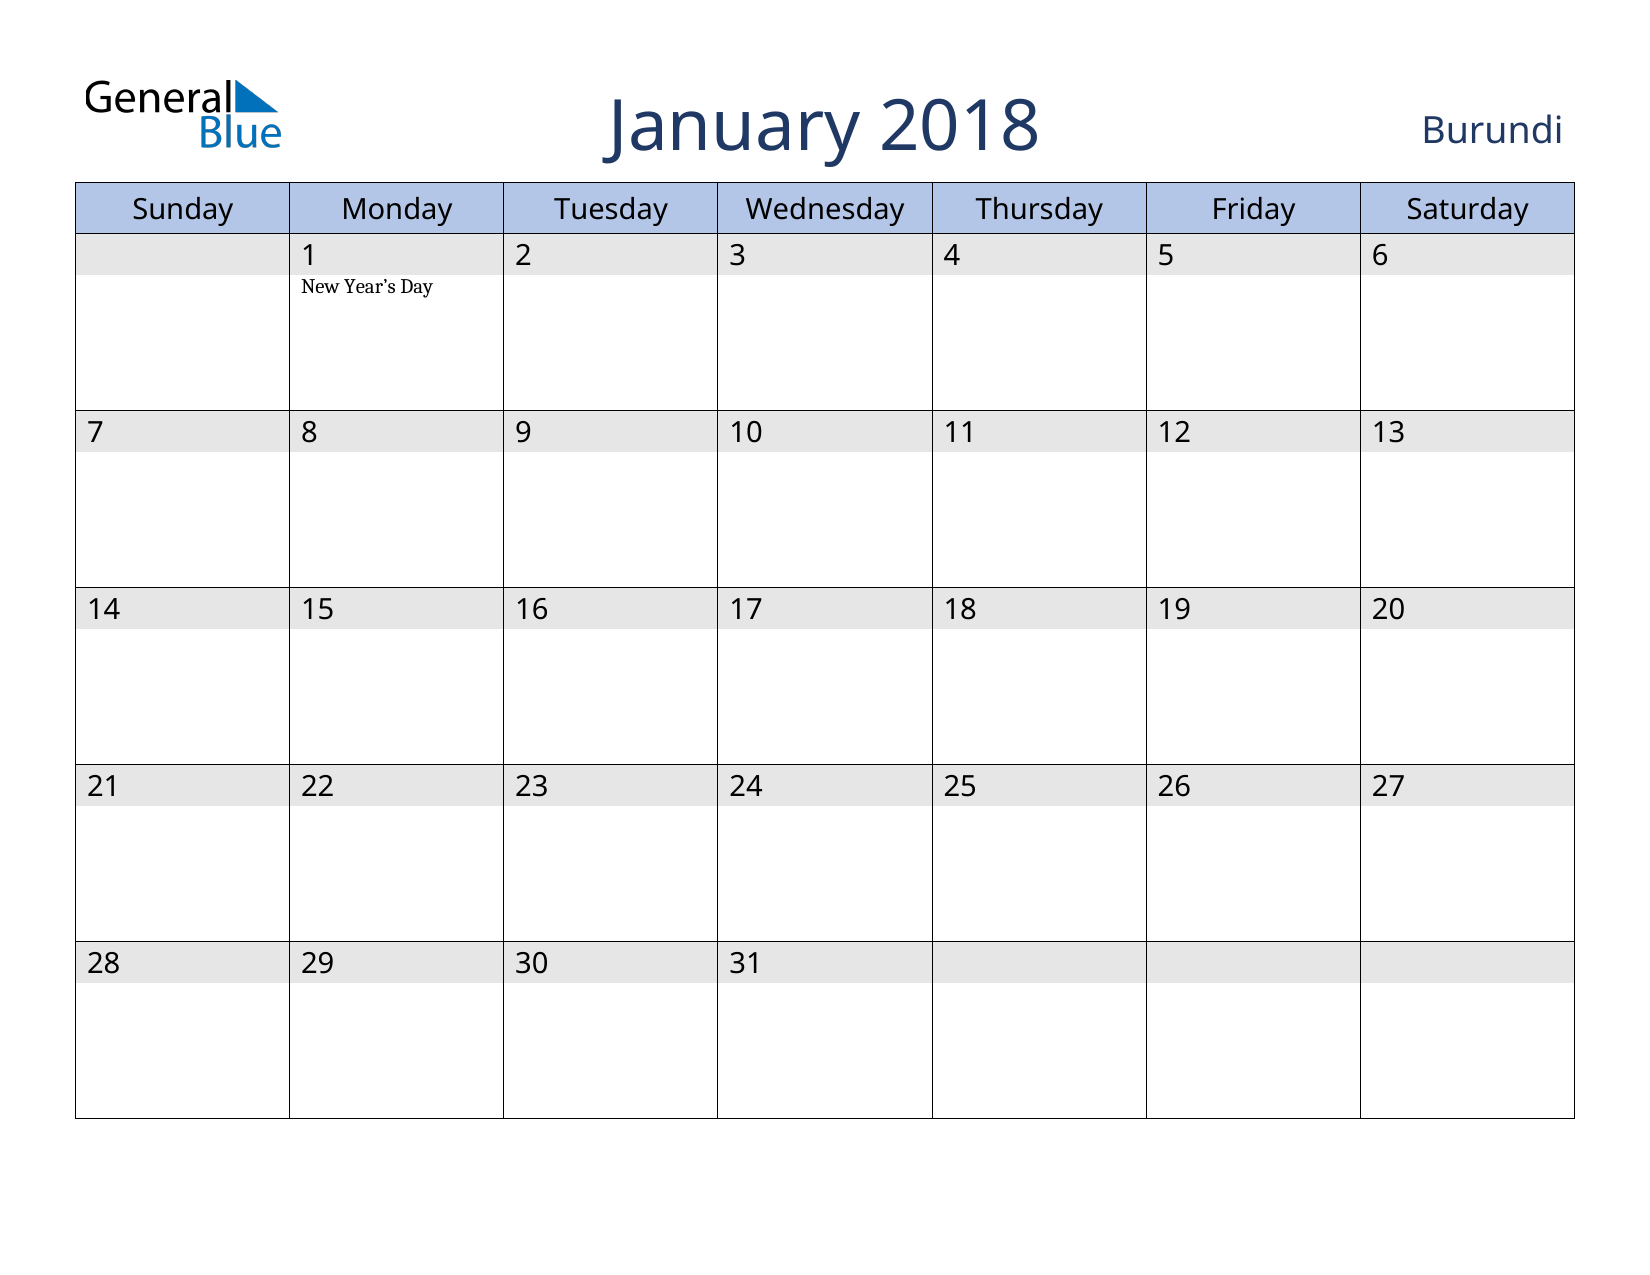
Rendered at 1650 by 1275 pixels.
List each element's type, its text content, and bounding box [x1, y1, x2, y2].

picture [86, 80, 281, 148]
table_cell 15 [290, 588, 503, 629]
table_cell Thursday [933, 183, 1146, 233]
table_cell 14 [76, 588, 289, 629]
table_cell [1361, 983, 1574, 1118]
table_cell 22 [290, 765, 503, 806]
table_cell Friday [1147, 183, 1360, 233]
table_cell 30 [504, 942, 717, 983]
table_cell [933, 942, 1146, 983]
table_cell [504, 452, 717, 587]
table_cell [76, 629, 289, 764]
table_cell 17 [718, 588, 932, 629]
table_cell 3 [718, 234, 932, 275]
table_cell 6 [1361, 234, 1574, 275]
table_cell Saturday [1361, 183, 1574, 233]
table_cell 19 [1147, 588, 1360, 629]
table_cell 8 [290, 411, 503, 452]
table_cell [76, 983, 289, 1118]
table_cell [290, 806, 503, 941]
table_cell [290, 452, 503, 587]
table_cell Sunday [76, 183, 289, 233]
table_cell [1147, 983, 1360, 1118]
table_cell [933, 629, 1146, 764]
table_cell 13 [1361, 411, 1574, 452]
table_cell 20 [1361, 588, 1574, 629]
table_header [76, 75, 503, 182]
table_cell Wednesday [718, 183, 932, 233]
table_cell 2 [504, 234, 717, 275]
table_cell [1361, 452, 1574, 587]
table_cell [504, 806, 717, 941]
table_cell [504, 983, 717, 1118]
table_cell 31 [718, 942, 932, 983]
table_header Burundi [1146, 75, 1574, 182]
table_cell [1361, 275, 1574, 410]
table_header January 2018 [504, 75, 1146, 182]
table_cell [76, 275, 289, 410]
table_cell 4 [933, 234, 1146, 275]
table_cell 9 [504, 411, 717, 452]
table_cell 11 [933, 411, 1146, 452]
table_cell [290, 983, 503, 1118]
table_cell 26 [1147, 765, 1360, 806]
table_cell [1147, 452, 1360, 587]
table_cell [504, 629, 717, 764]
table_cell [718, 629, 932, 764]
table_cell [504, 275, 717, 410]
table_cell 1 [290, 234, 503, 275]
table_cell [718, 983, 932, 1118]
table_cell [718, 806, 932, 941]
table_cell [933, 275, 1146, 410]
table_cell 25 [933, 765, 1146, 806]
table_cell 12 [1147, 411, 1360, 452]
table_cell [76, 234, 289, 275]
table_cell [1147, 806, 1360, 941]
table_cell 18 [933, 588, 1146, 629]
table_cell [718, 275, 932, 410]
table_cell 24 [718, 765, 932, 806]
table_cell 29 [290, 942, 503, 983]
table_cell [1361, 942, 1574, 983]
table_cell 23 [504, 765, 717, 806]
table_cell [76, 806, 289, 941]
table_cell [1361, 629, 1574, 764]
table_cell 7 [76, 411, 289, 452]
table_cell [76, 452, 289, 587]
table_cell 5 [1147, 234, 1360, 275]
table_cell 16 [504, 588, 717, 629]
table_cell [933, 806, 1146, 941]
table_cell [290, 629, 503, 764]
table_cell Monday [290, 183, 503, 233]
table_cell 10 [718, 411, 932, 452]
table_cell [933, 983, 1146, 1118]
table_cell New Year’s Day [290, 275, 503, 410]
table_cell Tuesday [504, 183, 717, 233]
table_cell [1147, 629, 1360, 764]
table_cell [933, 452, 1146, 587]
table_cell [1147, 942, 1360, 983]
table_cell [1147, 275, 1360, 410]
table_cell 21 [76, 765, 289, 806]
table_cell 27 [1361, 765, 1574, 806]
table_cell 28 [76, 942, 289, 983]
table_cell [1361, 806, 1574, 941]
table_cell [718, 452, 932, 587]
